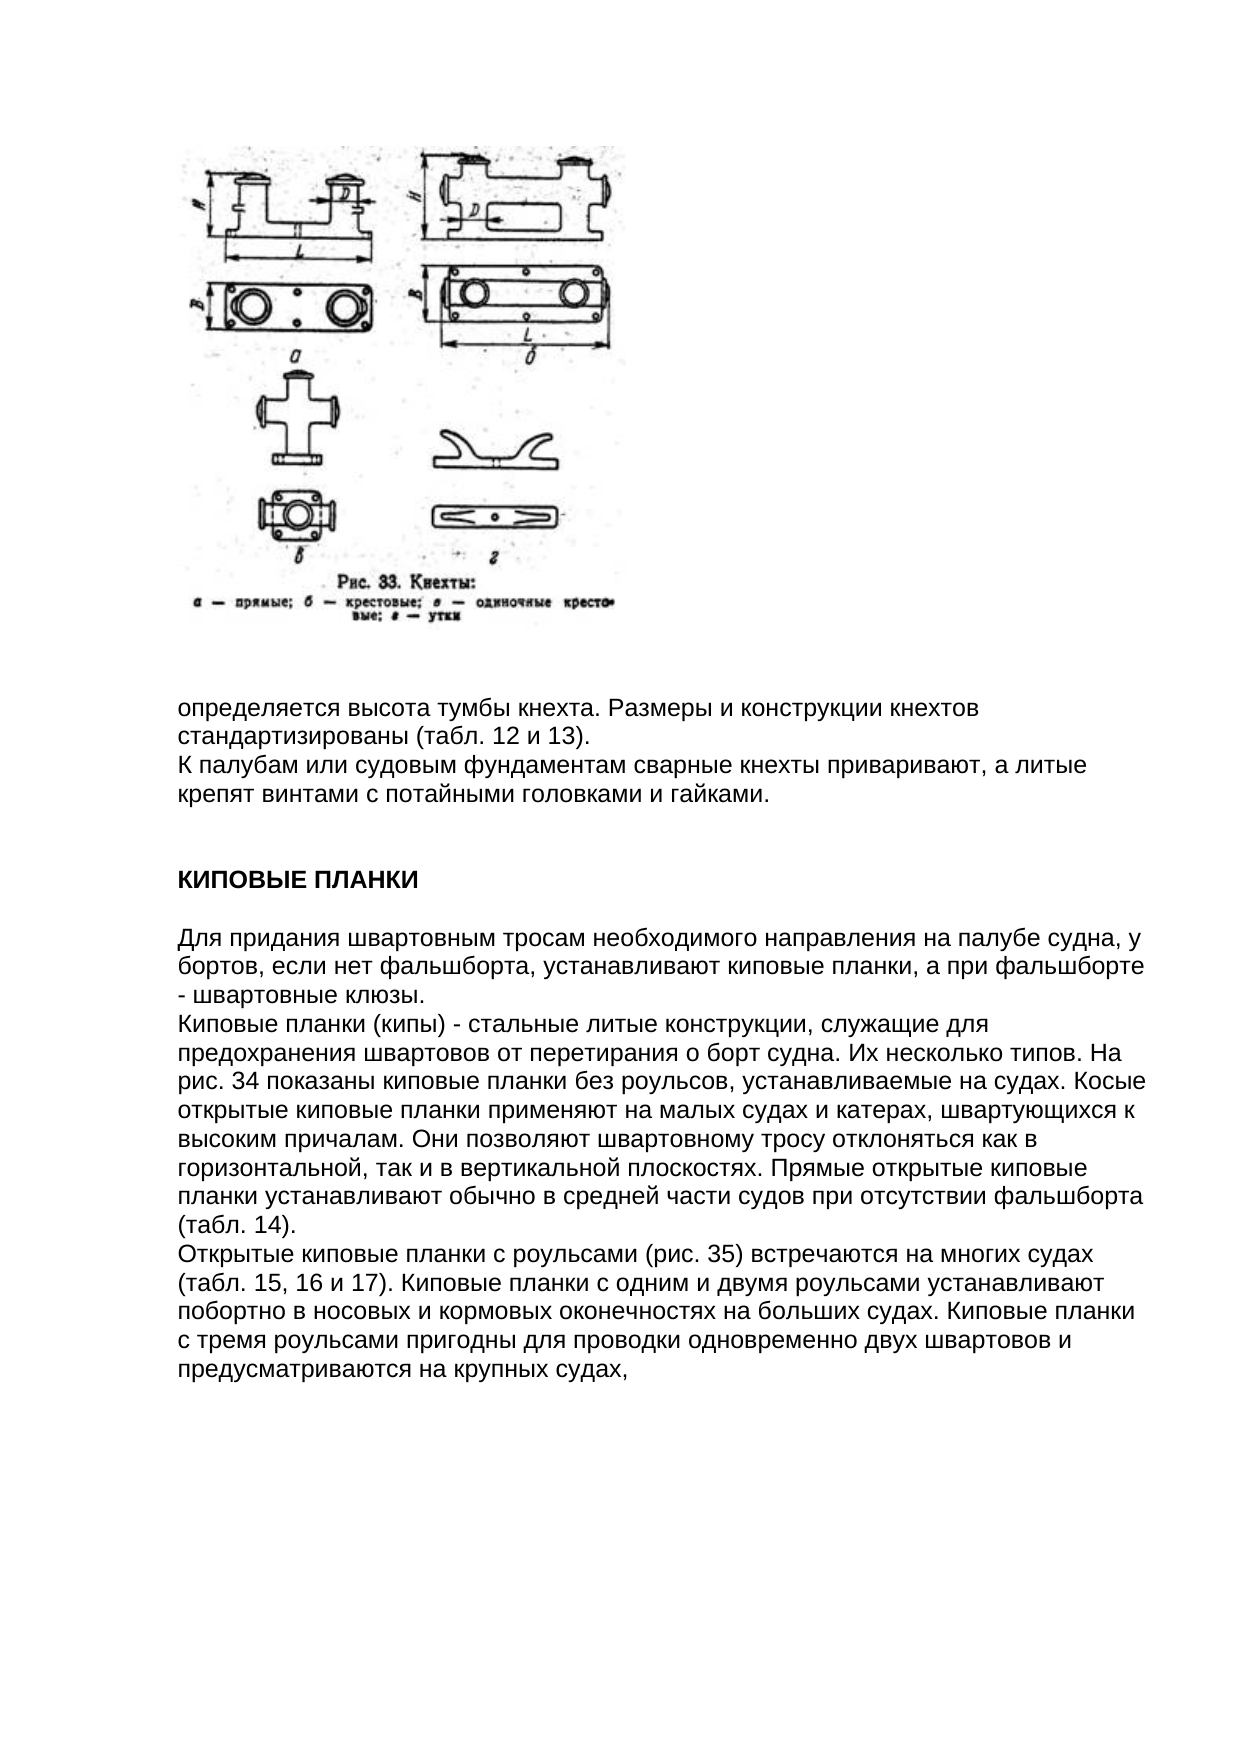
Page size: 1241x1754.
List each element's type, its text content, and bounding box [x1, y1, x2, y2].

picture [177, 146, 626, 630]
text определяется высота тумбы кнехта. Размеры и конструкции кнехтов стандартизированы (табл. 12 и 13). К палубам или судовым фундаментам сварные кнехты приваривают, а литые крепят винтами с потайными головками и гайками. КИПОВЫЕ ПЛАНКИ Для придания швартовным тросам необходимого направления на палубе судна, у бортов, если нет фальшборта, устанавливают киповые планки, а при фальшборте - швартовные клюзы. Киповые планки (кипы) - стальные литые конструкции, служащие для предохранения швартовов от перетирания о борт судна. Их несколько типов. На рис. 34 показаны киповые планки без роульсов, устанавливаемые на судах. Косые открытые киповые планки применяют на малых судах и катерах, швартующихся к высоким причалам. Они позволяют швартовному тросу отклоняться как в горизонтальной, так и в вертикальной плоскостях. Прямые открытые киповые планки устанавливают обычно в средней части судов при отсутствии фальшборта (табл. 14). Открытые киповые планки с роульсами (рис. 35) встречаются на многих судах (табл. 15, 16 и 17). Киповые планки с одним и двумя роульсами устанавливают побортно в носовых и кормовых оконечностях на больших судах. Киповые планки с тремя роульсами пригодны для проводки одновременно двух швартовов и предусматриваются на крупных судах, [177, 118, 1152, 1382]
